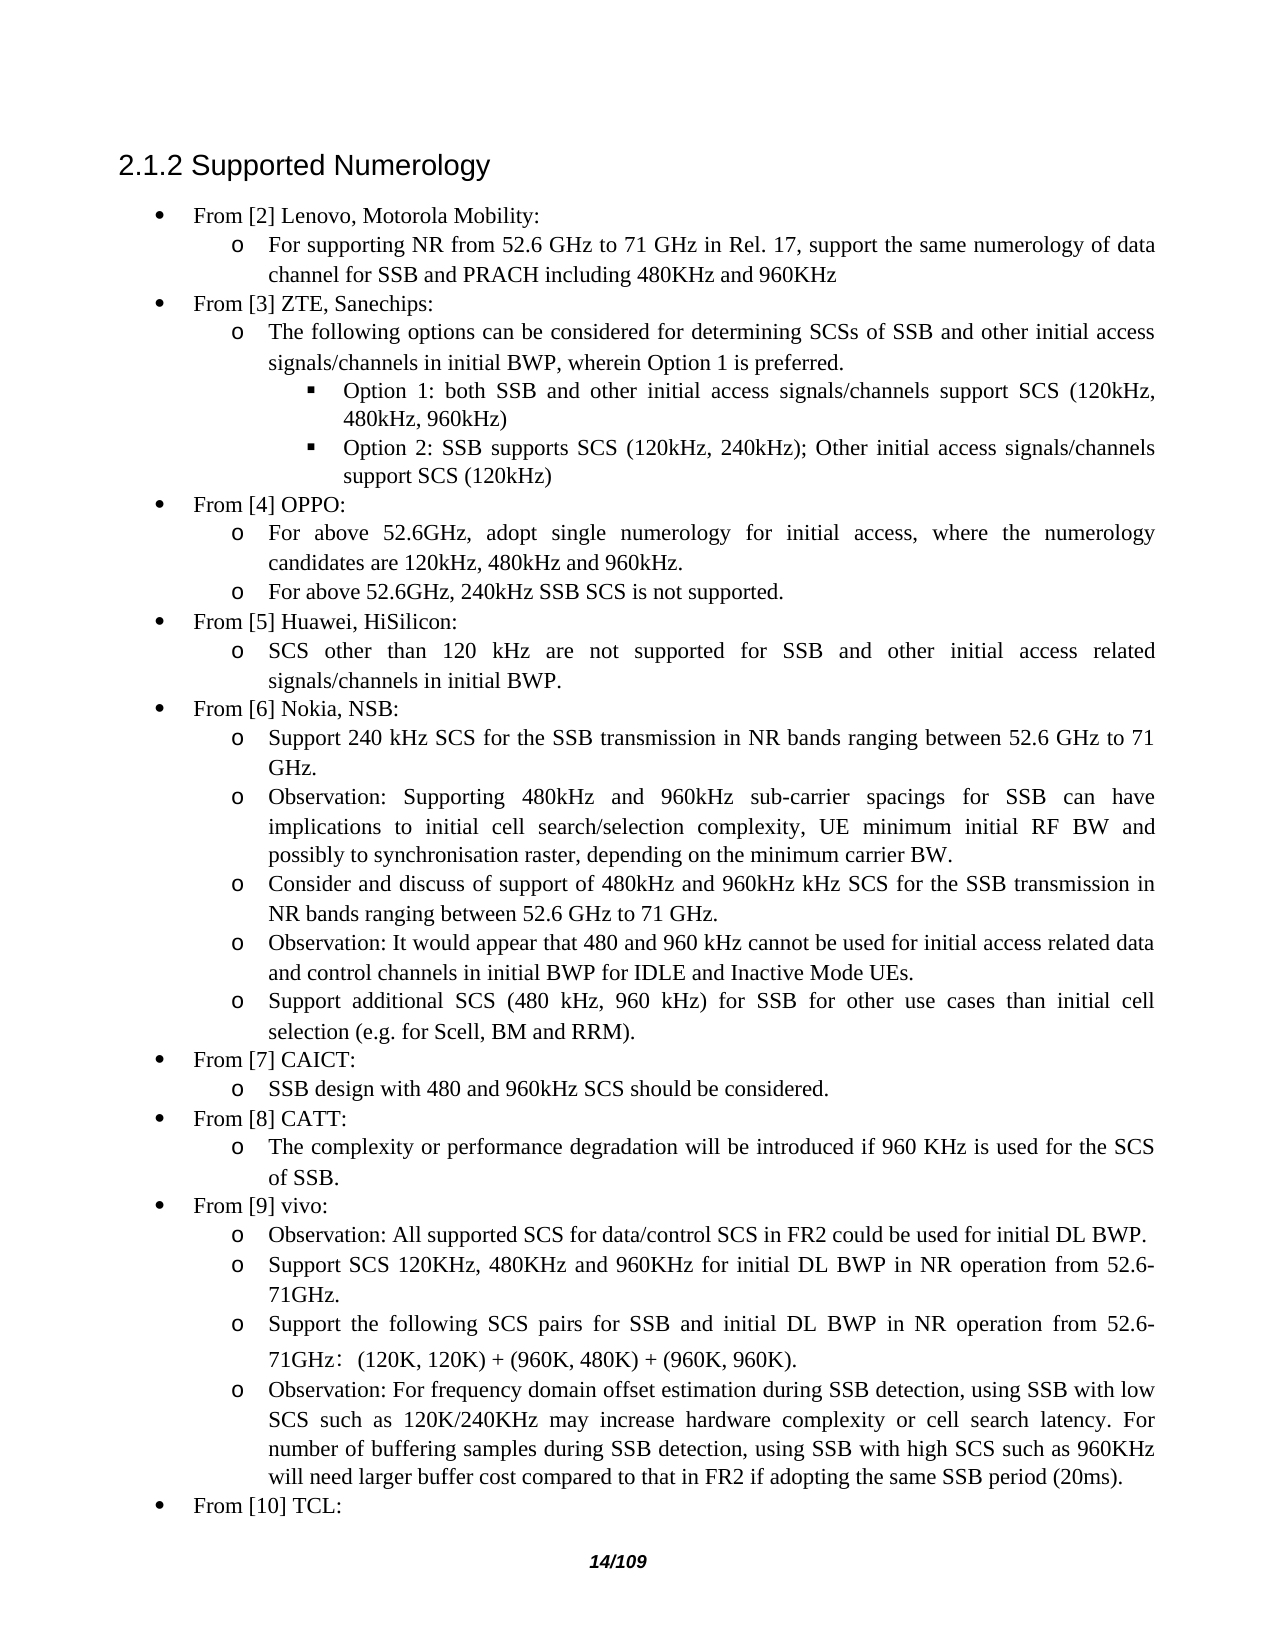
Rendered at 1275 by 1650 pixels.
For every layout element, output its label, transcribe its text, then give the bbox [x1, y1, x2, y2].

list For above 52.6GHz, 240kHz SSB SCS is not supported. [231, 578, 1157, 606]
list For above 52.6GHz, adopt single numerology for initial access, where the numerology candidates are 120kHz, 480kHz and 960kHz. [231, 519, 1157, 576]
list Support SCS 120KHz, 480KHz and 960KHz for initial DL BWP in NR operation from 52.6-71GHz. [231, 1251, 1157, 1308]
list Observation: For frequency domain offset estimation during SSB detection, using SSB with low SCS such as 120K/240KHz may increase hardware complexity or cell search latency. For number of buffering samples during SSB detection, using SSB with high SCS such as 960KHz will need larger buffer cost compared to that in FR2 if adopting the same SSB period (20ms). [231, 1376, 1157, 1490]
subtitle 2.1.2 Supported Numerology [118, 148, 1157, 181]
list Option 1: both SSB and other initial access signals/channels support SCS (120kHz, 480kHz, 960kHz) [306, 377, 1157, 432]
list From [9] vivo: [156, 1192, 1157, 1218]
list Observation: It would appear that 480 and 960 kHz cannot be used for initial access related data and control channels in initial BWP for IDLE and Inactive Mode UEs. [231, 929, 1157, 985]
list The following options can be considered for determining SCSs of SSB and other initial access signals/channels in initial BWP, wherein Option 1 is preferred. [231, 318, 1157, 375]
list SCS other than 120 kHz are not supported for SSB and other initial access related signals/channels in initial BWP. [231, 637, 1157, 693]
list Observation: Supporting 480kHz and 960kHz sub-carrier spacings for SSB can have implications to initial cell search/selection complexity, UE minimum initial RF BW and possibly to synchronisation raster, depending on the minimum carrier BW. [231, 783, 1157, 868]
list Observation: All supported SCS for data/control SCS in FR2 could be used for initial DL BWP. [231, 1221, 1157, 1249]
list From [10] TCL: [156, 1492, 1157, 1518]
list From [7] CAICT: [156, 1046, 1157, 1072]
list From [4] OPPO: [156, 491, 1157, 517]
list Consider and discuss of support of 480kHz and 960kHz kHz SCS for the SSB transmission in NR bands ranging between 52.6 GHz to 71 GHz. [231, 870, 1157, 927]
list From [5] Huawei, HiSilicon: [156, 608, 1157, 635]
list SSB design with 480 and 960kHz SCS should be considered. [231, 1074, 1157, 1103]
list The complexity or performance degradation will be introduced if 960 KHz is used for the SCS of SSB. [231, 1133, 1157, 1190]
list From [6] Nokia, NSB: [156, 696, 1157, 722]
list Support additional SCS (480 kHz, 960 kHz) for SSB for other use cases than initial cell selection (e.g. for Scell, BM and RRM). [231, 987, 1157, 1044]
list For supporting NR from 52.6 GHz to 71 GHz in Rel. 17, support the same numerology of data channel for SSB and PRACH including 480KHz and 960KHz [231, 231, 1157, 288]
list From [8] CATT: [156, 1105, 1157, 1131]
list Support 240 kHz SCS for the SSB transmission in NR bands ranging between 52.6 GHz to 71 GHz. [231, 724, 1157, 781]
list Support the following SCS pairs for SSB and initial DL BWP in NR operation from 52.6-71GHz：(120K, 120K) + (960K, 480K) + (960K, 960K). [231, 1310, 1157, 1373]
list From [3] ZTE, Sanechips: [156, 290, 1157, 316]
list From [2] Lenovo, Motorola Mobility: [156, 203, 1157, 229]
list Option 2: SSB supports SCS (120kHz, 240kHz); Other initial access signals/channels support SCS (120kHz) [306, 434, 1157, 489]
